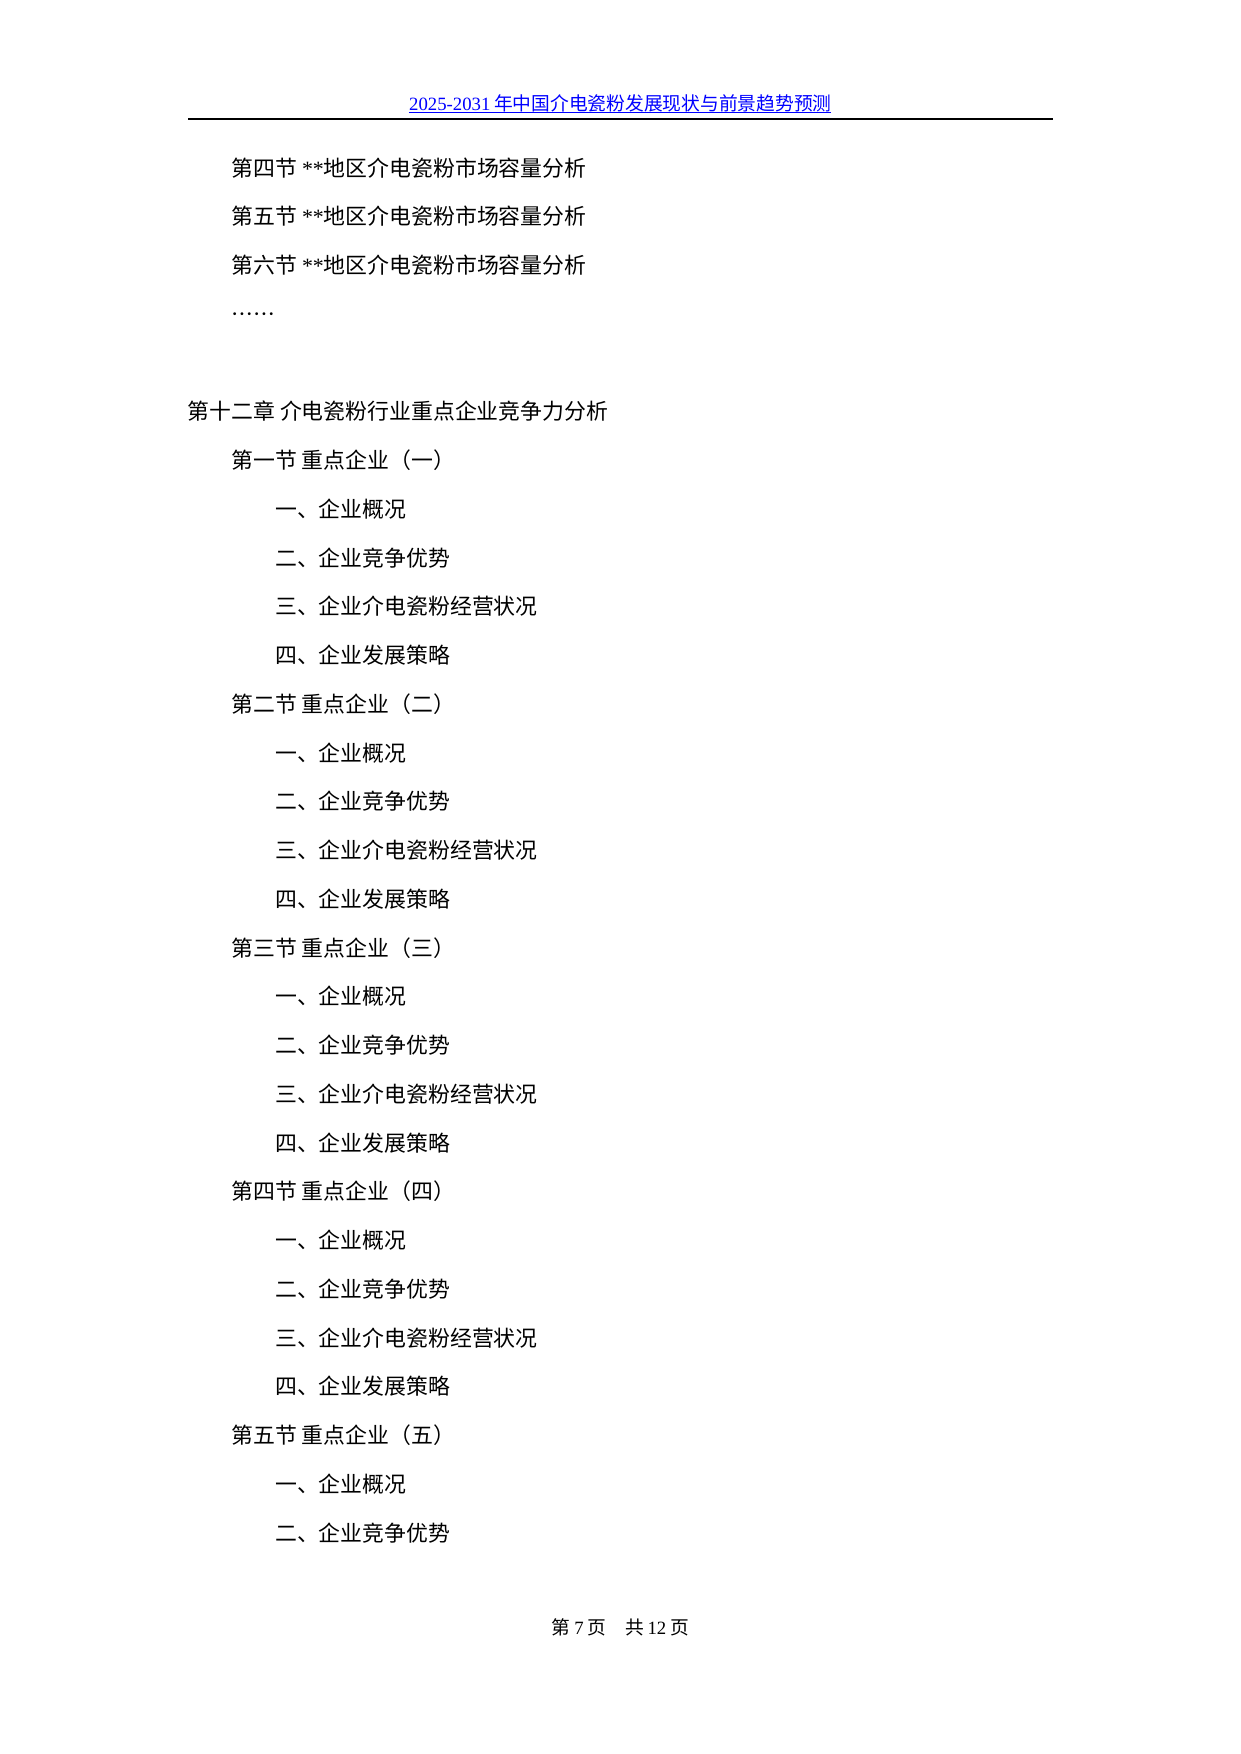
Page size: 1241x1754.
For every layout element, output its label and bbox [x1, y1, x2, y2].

text [187, 150, 1053, 1548]
